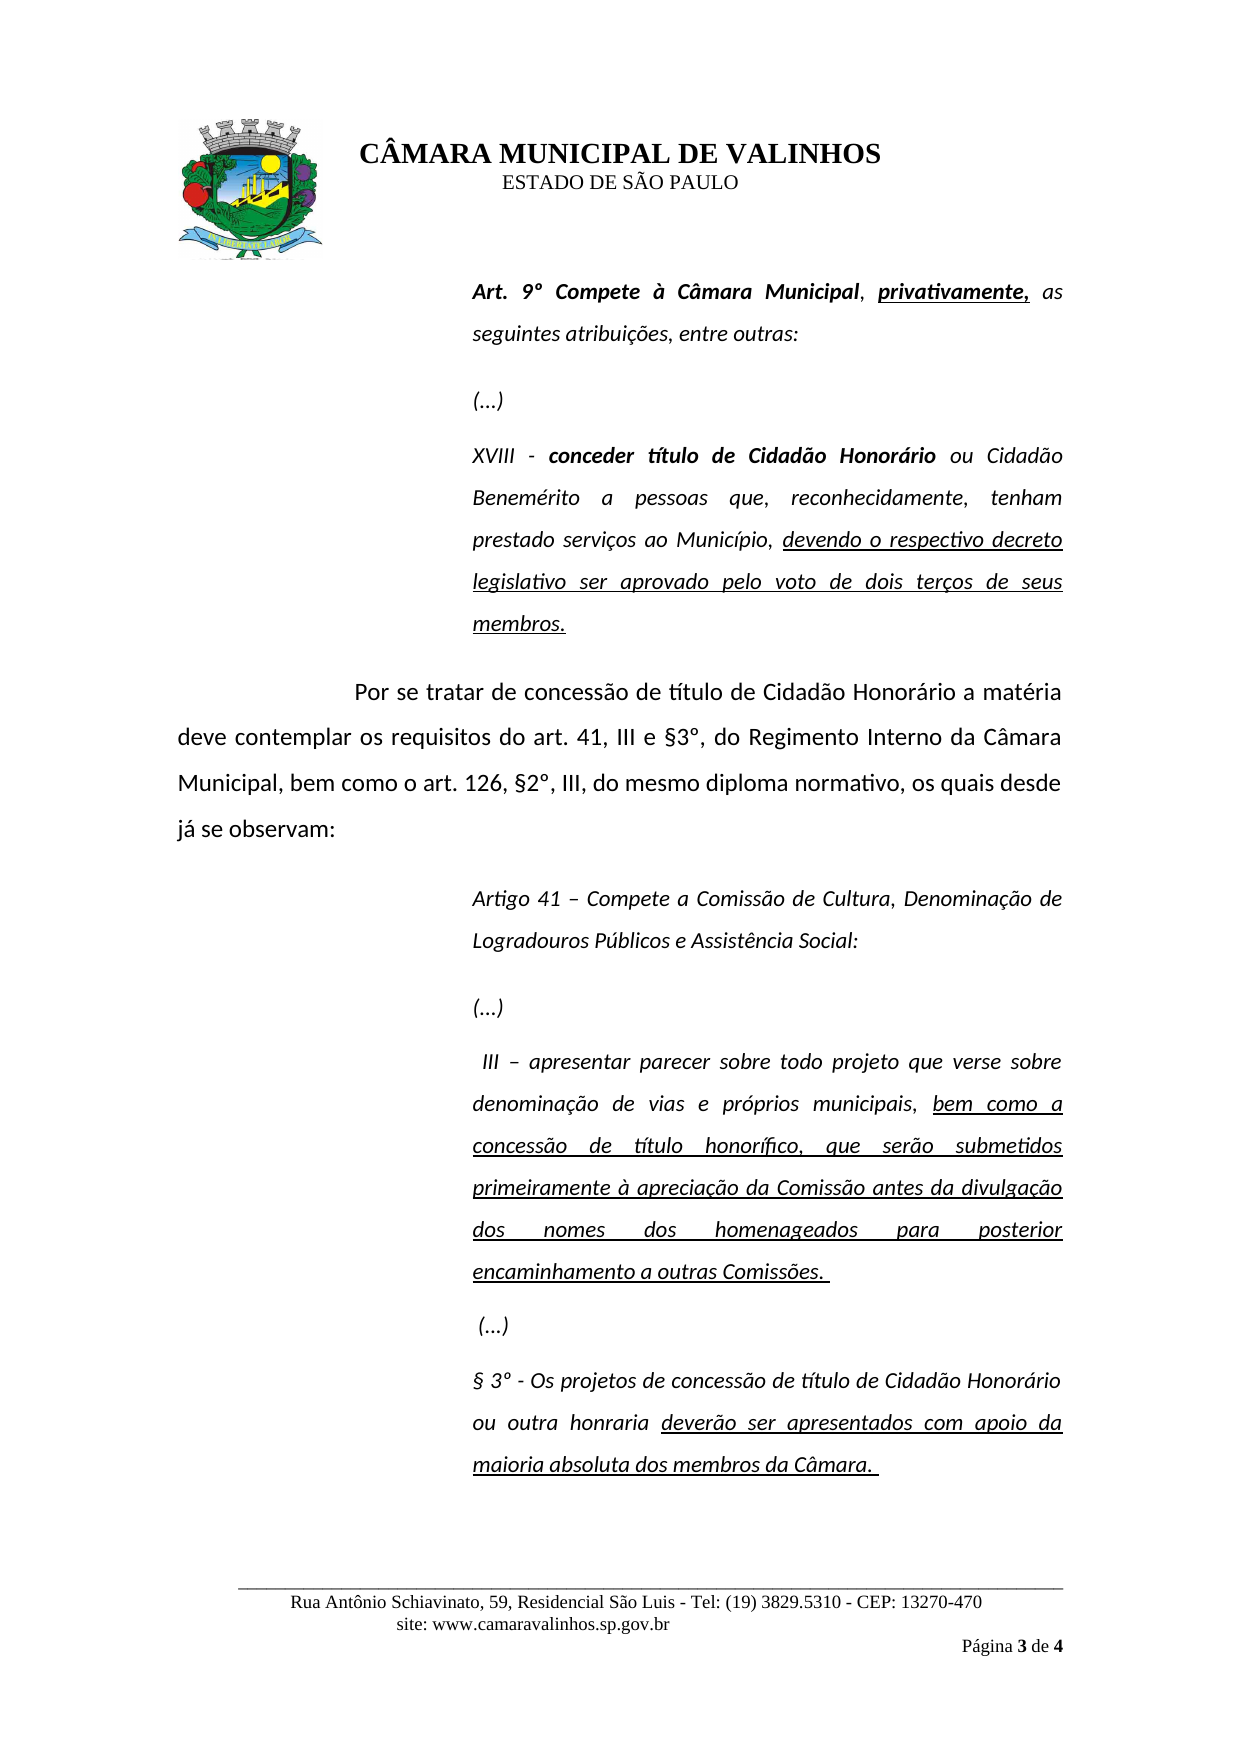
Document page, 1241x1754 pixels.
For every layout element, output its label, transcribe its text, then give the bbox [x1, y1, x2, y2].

text § 3º - Os projetos de concessão de título de Cidadão Honorário ou outra honraria deverão ser apresentados com apoio da maioria absoluta dos membros da Câmara. [472, 1366, 1063, 1478]
text III – apresentar parecer sobre todo projeto que verse sobre denominação de vias e próprios municipais, bem como a concessão de título honorífico, que serão submetidos primeiramente à apreciação da Comissão antes da divulgação dos nomes dos homenageados para posterior encaminhamento a outras Comissões. [472, 1156, 1063, 1197]
text Artigo 41 – Compete a Comissão de Cultura, Denominação de Logradouros Públicos e Assistência Social: [472, 884, 1063, 954]
text III – apresentar parecer sobre todo projeto que verse sobre denominação de vias e próprios municipais, bem como a concessão de título honorífico, que serão submetidos primeiramente à apreciação da Comissão antes da divulgação dos nomes dos homenageados para posterior encaminhamento a outras Comissões. [472, 1240, 1063, 1285]
text III – apresentar parecer sobre todo projeto que verse sobre denominação de vias e próprios municipais, bem como a concessão de título honorífico, que serão submetidos primeiramente à apreciação da Comissão antes da divulgação dos nomes dos homenageados para posterior encaminhamento a outras Comissões. [472, 1199, 1063, 1239]
text (...) [472, 1312, 1063, 1339]
text Por se tratar de concessão de título de Cidadão Honorário a matéria deve contemplar os requisitos do art. 41, III e §3º, do Regimento Interno da Câmara Municipal, bem como o art. 126, §2º, III, do mesmo diploma normativo, os quais desde já se observam: [177, 676, 1063, 843]
text III – apresentar parecer sobre todo projeto que verse sobre denominação de vias e próprios municipais, bem como a concessão de título honorífico, que serão submetidos primeiramente à apreciação da Comissão antes da divulgação dos nomes dos homenageados para posterior encaminhamento a outras Comissões. [472, 1047, 1063, 1155]
text XVIII - conceder título de Cidadão Honorário ou Cidadão Benemérito a pessoas que, reconhecidamente, tenham prestado serviços ao Município, devendo o respectivo decreto legislativo ser aprovado pelo voto de dois terços de seus membros. [472, 441, 1063, 591]
text XVIII - conceder título de Cidadão Honorário ou Cidadão Benemérito a pessoas que, reconhecidamente, tenham prestado serviços ao Município, devendo o respectivo decreto legislativo ser aprovado pelo voto de dois terços de seus membros. [472, 592, 1063, 637]
text (...) [472, 993, 1063, 1021]
text Art. 9º Compete à Câmara Municipal, privativamente, as seguintes atribuições, entre outras: [472, 277, 1063, 347]
picture [178, 119, 323, 260]
text (...) [472, 386, 1063, 414]
